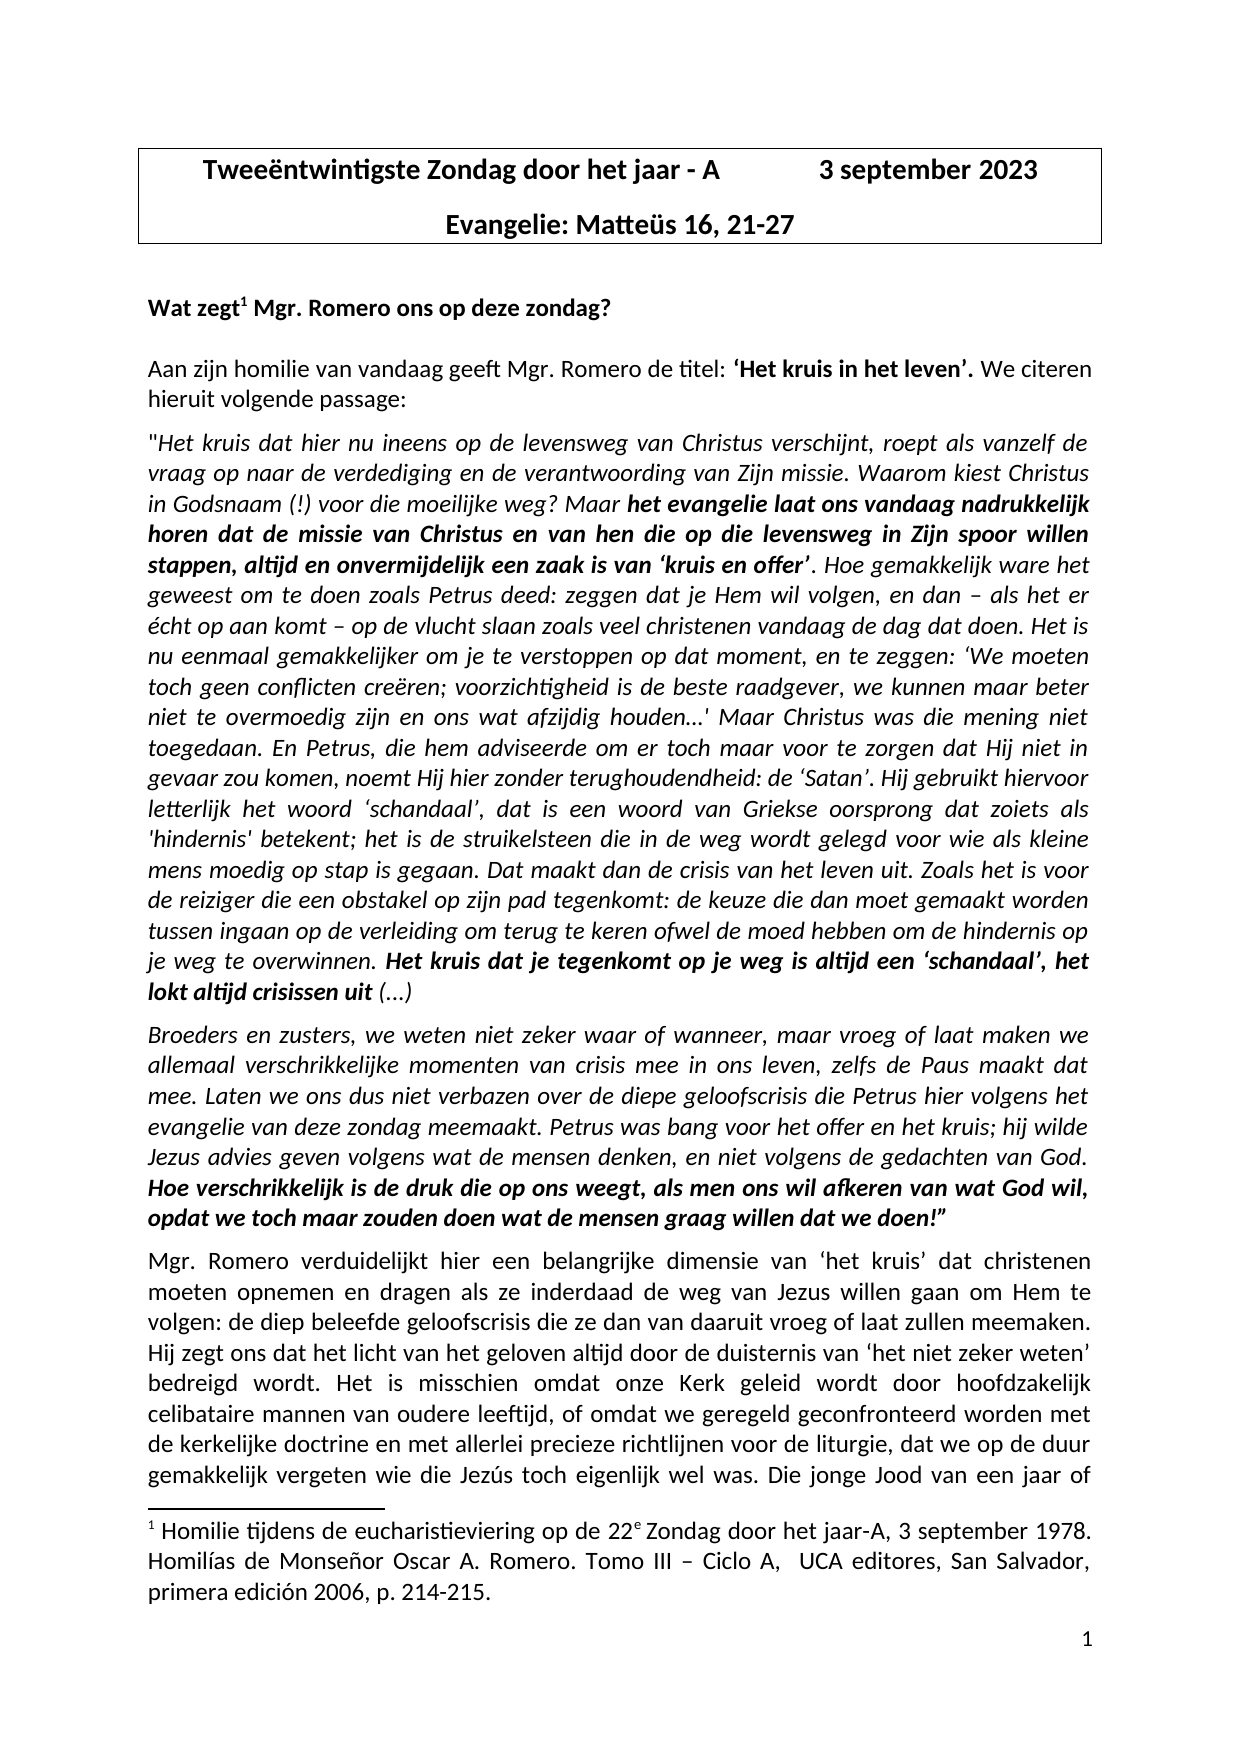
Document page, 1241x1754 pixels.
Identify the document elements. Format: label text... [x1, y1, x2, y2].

text Evangelie: Matteüs 16, 21-27 [139, 203, 1101, 243]
text Tweeëntwintigste Zondag door het jaar - A 3 september 2023 [139, 149, 1101, 186]
text "Het kruis dat hier nu ineens op de levensweg van Christus verschijnt, roept als vanzelf de vraag op naar de verdediging en de verantwoording van Zijn missie. Waarom kiest Christus in Godsnaam (!) voor die moeilijke weg? Maar het evangelie laat ons vandaag nadrukkelijk horen dat de missie van Christus en van hen die op die levensweg in Zijn spoor willen stappen, altijd en onvermijdelijk een zaak is van ‘kruis en offer’. Hoe gemakkelijk ware het geweest om te doen zoals Petrus deed: zeggen dat je Hem wil volgen, en dan – als het er écht op aan komt – op de vlucht slaan zoals veel christenen vandaag de dag dat doen. Het is nu eenmaal gemakkelijker om je te verstoppen op dat moment, en te zeggen: ‘We moeten toch geen conflicten creëren; voorzichtigheid is de beste raadgever, we kunnen maar beter niet te overmoedig zijn en ons wat afzijdig houden…' Maar Christus was die mening niet toegedaan. En Petrus, die hem adviseerde om er toch maar voor te zorgen dat Hij niet in gevaar zou komen, noemt Hij hier zonder terughoudendheid: de ‘Satan’. Hij gebruikt hiervoor letterlijk het woord ‘schandaal’, dat is een woord van Griekse oorsprong dat zoiets als 'hindernis' betekent; het is de struikelsteen die in de weg wordt gelegd voor wie als kleine mens moedig op stap is gegaan. Dat maakt dan de crisis van het leven uit. Zoals het is voor de reiziger die een obstakel op zijn pad tegenkomt: de keuze die dan moet gemaakt worden tussen ingaan op de verleiding om terug te keren ofwel de moed hebben om de hindernis op je weg te overwinnen. Het kruis dat je tegenkomt op je weg is altijd een ‘schandaal’, het lokt altijd crisissen uit (...) [148, 427, 1093, 1007]
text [148, 1245, 1093, 1489]
text Broeders en zusters, we weten niet zeker waar of wanneer, maar vroeg of laat maken we allemaal verschrikkelijke momenten van crisis mee in ons leven, zelfs de Paus maakt dat mee. Laten we ons dus niet verbazen over de diepe geloofscrisis die Petrus hier volgens het evangelie van deze zondag meemaakt. Petrus was bang voor het offer en het kruis; hij wilde Jezus advies geven volgens wat de mensen denken, en niet volgens de gedachten van God. Hoe verschrikkelijk is de druk die op ons weegt, als men ons wil afkeren van wat God wil, opdat we toch maar zouden doen wat de mensen graag willen dat we doen!” [148, 1019, 1093, 1233]
text Wat zegt Mgr. Romero ons op deze zondag? [148, 292, 1093, 323]
text Aan zijn homilie van vandaag geeft Mgr. Romero de titel: ‘Het kruis in het leven’. We citeren hieruit volgende passage: [148, 353, 1093, 414]
